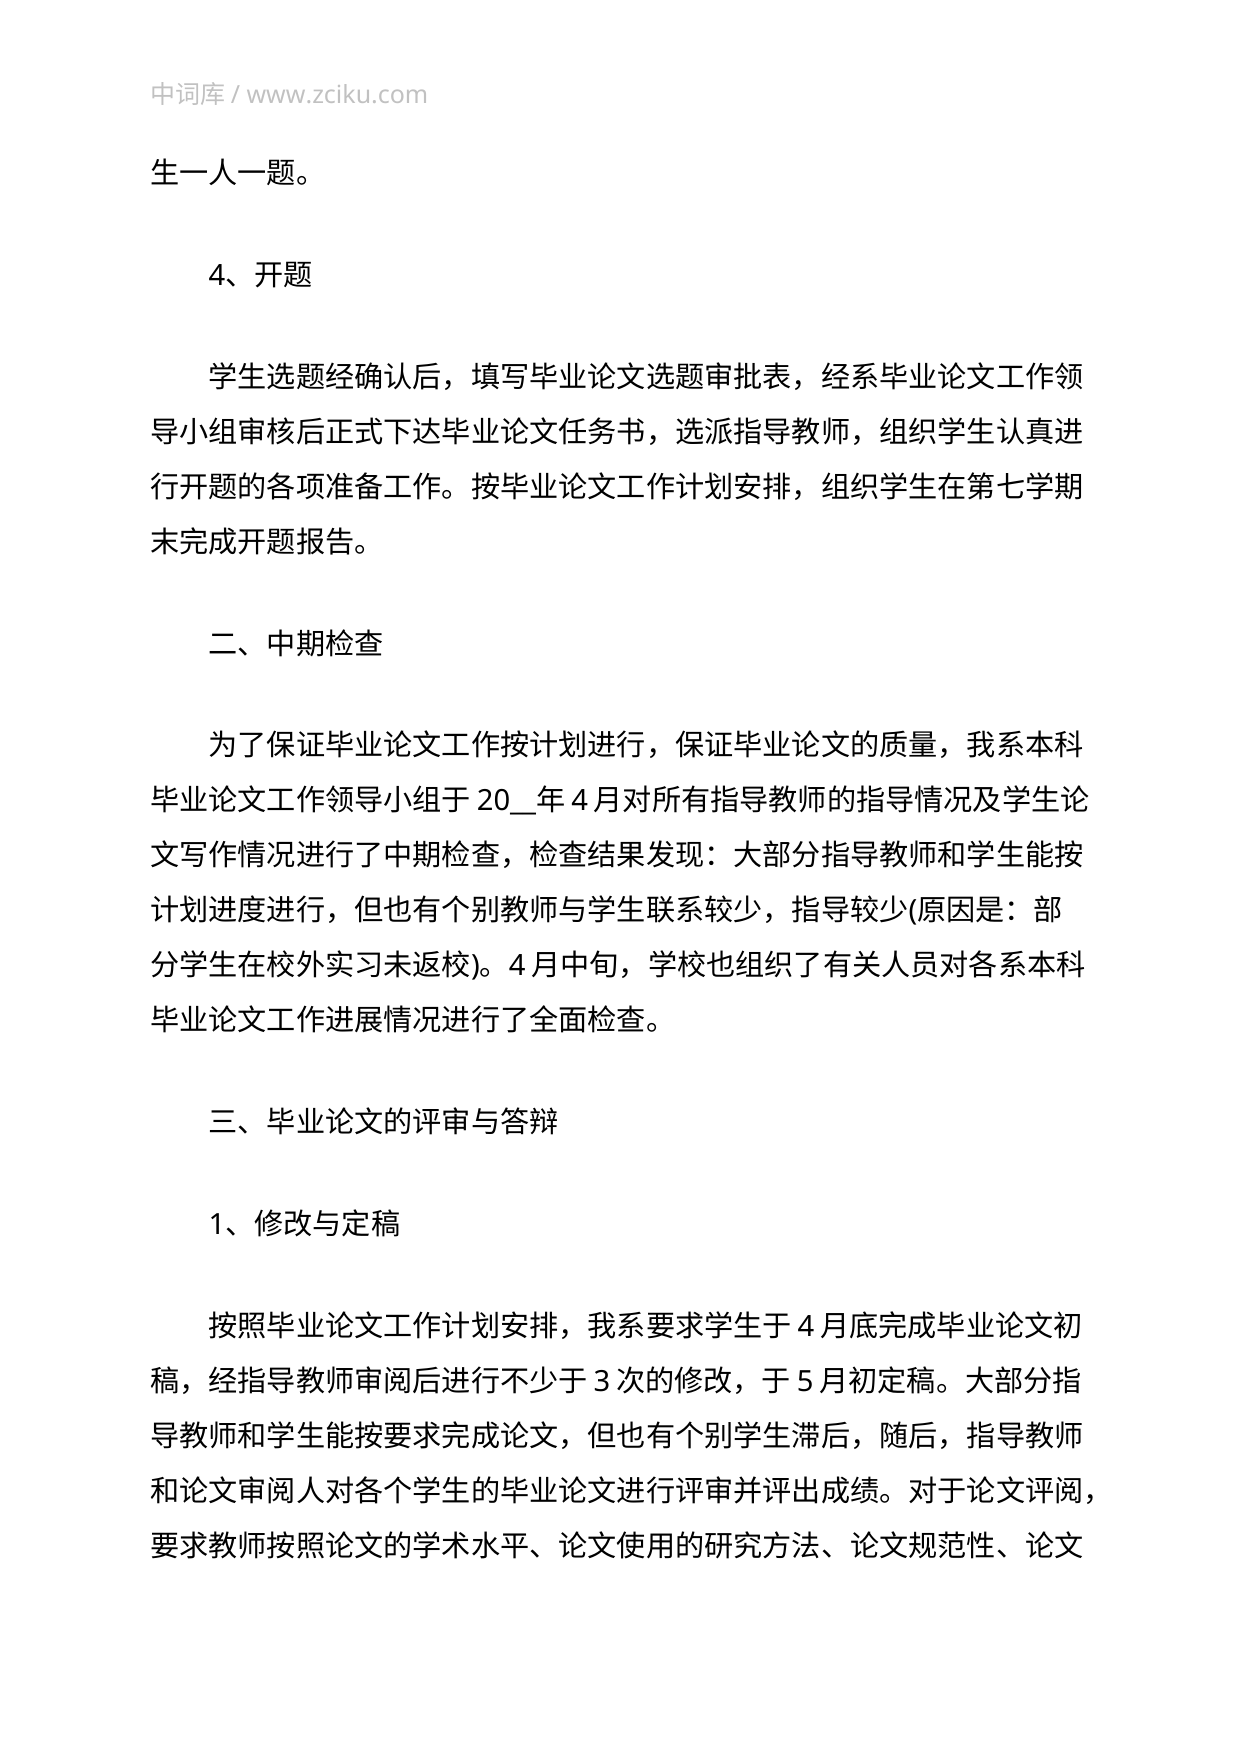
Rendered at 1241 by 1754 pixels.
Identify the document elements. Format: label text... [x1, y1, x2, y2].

text 4、开题 [150, 252, 1090, 294]
text 二、中期检查 [150, 620, 1090, 662]
text 三、毕业论文的评审与答辩 [150, 1098, 1090, 1141]
text 学生选题经确认后，填写毕业论文选题审批表，经系毕业论文工作领导小组审核后正式下达毕业论文任务书，选派指导教师，组织学生认真进行开题的各项准备工作。按毕业论文工作计划安排，组织学生在第七学期末完成开题报告。 [150, 354, 1090, 561]
text 1、修改与定稿 [150, 1200, 1090, 1243]
text 为了保证毕业论文工作按计划进行，保证毕业论文的质量，我系本科毕业论文工作领导小组于20__年4月对所有指导教师的指导情况及学生论文写作情况进行了中期检查，检查结果发现：大部分指导教师和学生能按计划进度进行，但也有个别教师与学生联系较少，指导较少(原因是：部分学生在校外实习未返校)。4月中旬，学校也组织了有关人员对各系本科毕业论文工作进展情况进行了全面检查。 [150, 722, 1090, 1039]
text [150, 1302, 1090, 1564]
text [150, 150, 1090, 192]
